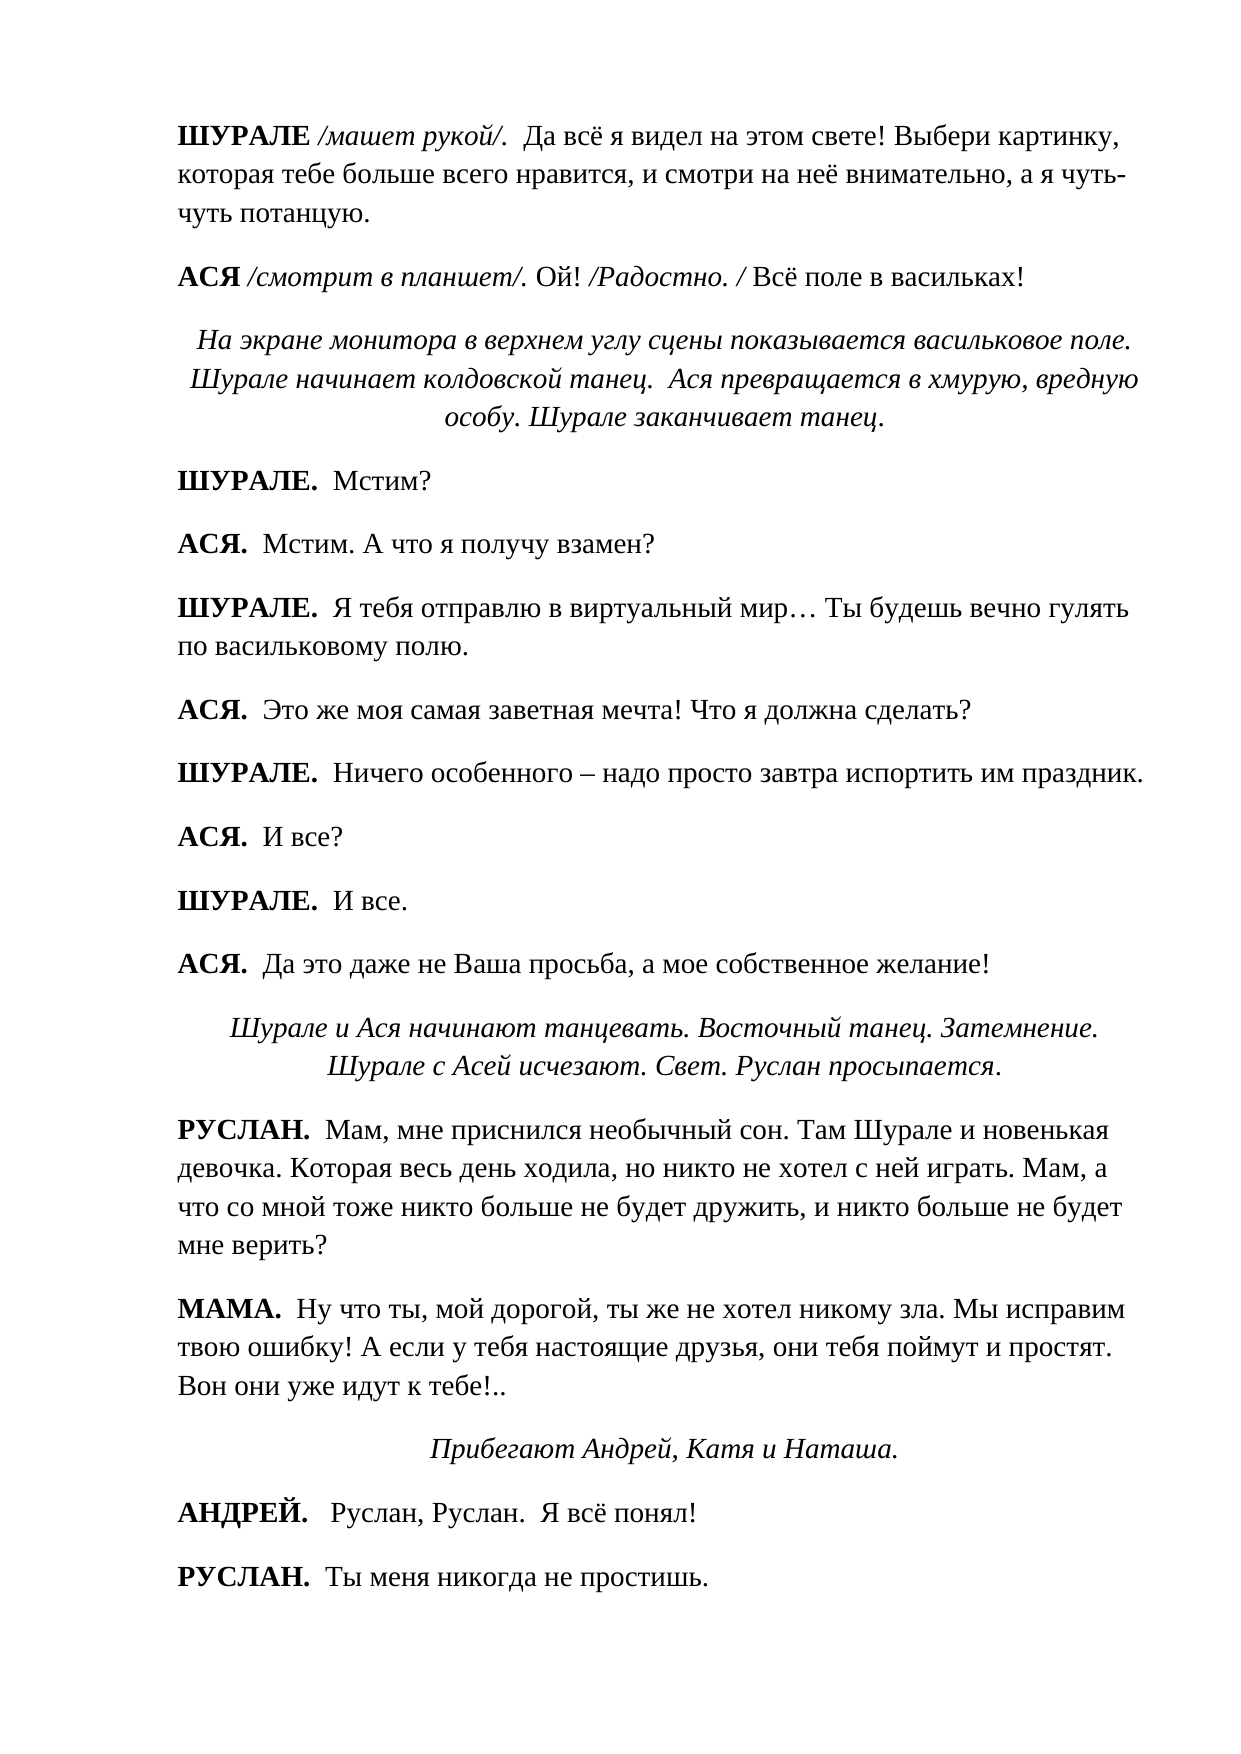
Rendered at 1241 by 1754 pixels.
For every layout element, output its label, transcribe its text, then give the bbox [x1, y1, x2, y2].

text Шурале и Ася начинают танцевать. Восточный танец. Затемнение. Шурале с Асей исчезают. Свет. Руслан просыпается. [177, 1010, 1152, 1082]
text ШУРАЛЕ. Мстим? [177, 463, 1152, 496]
text ШУРАЛЕ. Я тебя отправлю в виртуальный мир… Ты будешь вечно гулять по васильковому полю. [177, 590, 1152, 662]
text ШУРАЛЕ. И все. [177, 883, 1152, 916]
text МАМА. Ну что ты, мой дорогой, ты же не хотел никому зла. Мы исправим твою ошибку! А если у тебя настоящие друзья, они тебя поймут и простят. Вон они уже идут к тебе!.. [177, 1291, 1152, 1402]
text АСЯ. Это же моя самая заветная мечта! Что я должна сделать? [177, 692, 1152, 726]
text АСЯ. Да это даже не Ваша просьба, а мое собственное желание! [177, 946, 1152, 980]
text АСЯ. И все? [177, 819, 1152, 853]
text РУСЛАН. Ты меня никогда не простишь. [177, 1559, 1152, 1592]
text Прибегают Андрей, Катя и Наташа. [177, 1432, 1152, 1465]
text АСЯ /смотрит в планшет/. Ой! /Радостно. / Всё поле в васильках! [177, 259, 1152, 292]
text РУСЛАН. Мам, мне приснился необычный сон. Там Шурале и новенькая девочка. Которая весь день ходила, но никто не хотел с ней играть. Мам, а что со мной тоже никто больше не будет дружить, и никто больше не будет мне верить? [177, 1112, 1152, 1261]
text ШУРАЛЕ. Ничего особенного – надо просто завтра испортить им праздник. [177, 756, 1152, 789]
text На экране монитора в верхнем углу сцены показывается васильковое поле. Шурале начинает колдовской танец. Ася превращается в хмурую, вредную особу. Шурале заканчивает танец. [177, 322, 1152, 433]
text ШУРАЛЕ /машет рукой/. Да всё я видел на этом свете! Выбери картинку, которая тебе больше всего нравится, и смотри на неё внимательно, а я чуть-чуть потанцую. [177, 118, 1152, 229]
text АНДРЕЙ. Руслан, Руслан. Я всё понял! [177, 1495, 1152, 1529]
text АСЯ. Мстим. А что я получу взамен? [177, 526, 1152, 560]
